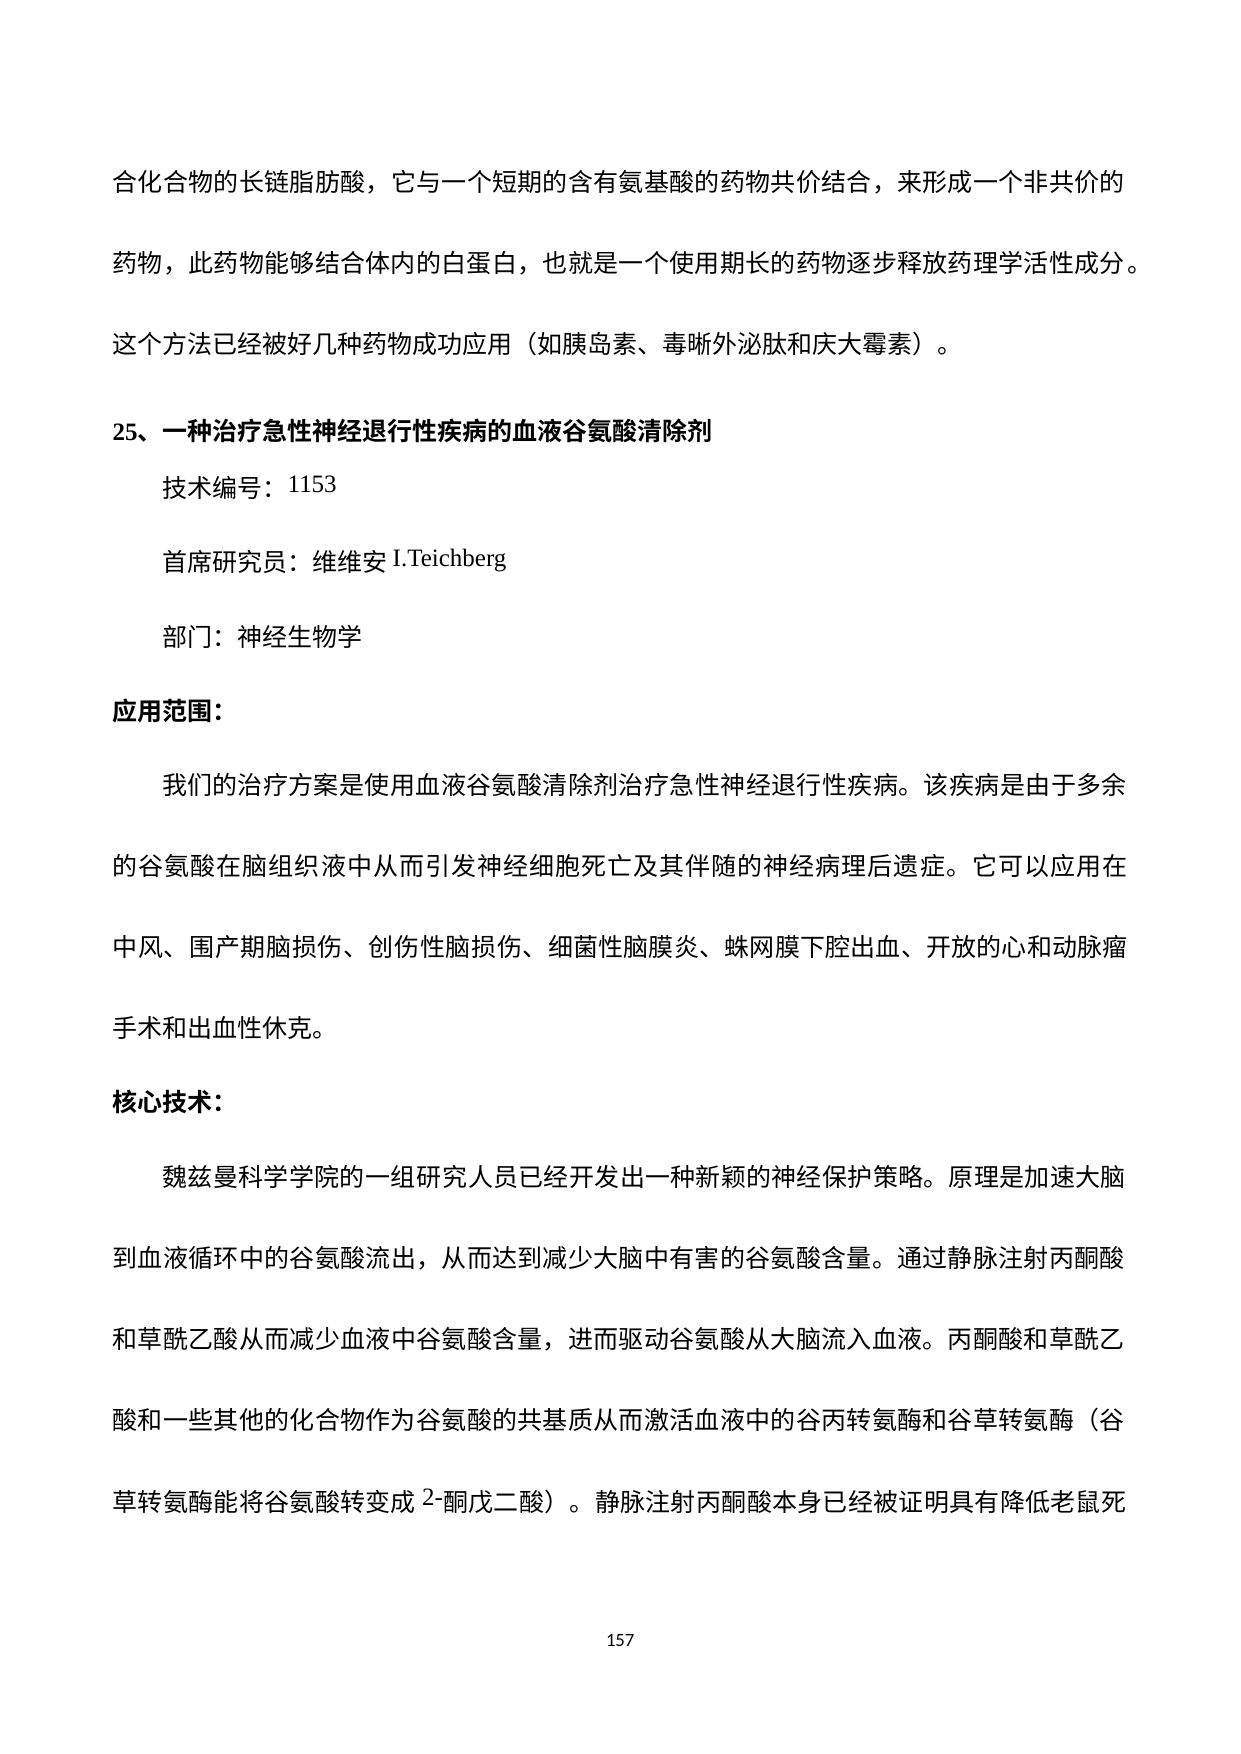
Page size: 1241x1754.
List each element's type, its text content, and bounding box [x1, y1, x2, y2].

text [112, 1157, 1128, 1547]
text 应用范围： [112, 691, 1128, 756]
subtitle 25、一种治疗急性神经退行性疾病的血液谷氨酸清除剂 [112, 411, 1128, 447]
text 技术编号：1153 [112, 469, 1128, 534]
text 部门：神经生物学 [112, 617, 1128, 682]
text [112, 162, 1128, 389]
text 首席研究员：维维安I.Teichberg [112, 543, 1128, 608]
text 我们的治疗方案是使用血液谷氨酸清除剂治疗急性神经退行性疾病。该疾病是由于多余的谷氨酸在脑组织液中从而引发神经细胞死亡及其伴随的神经病理后遗症。它可以应用在中风、围产期脑损伤、创伤性脑损伤、细菌性脑膜炎、蛛网膜下腔出血、开放的心和动脉瘤手术和出血性休克。 [112, 765, 1128, 1074]
text 核心技术： [112, 1083, 1128, 1148]
